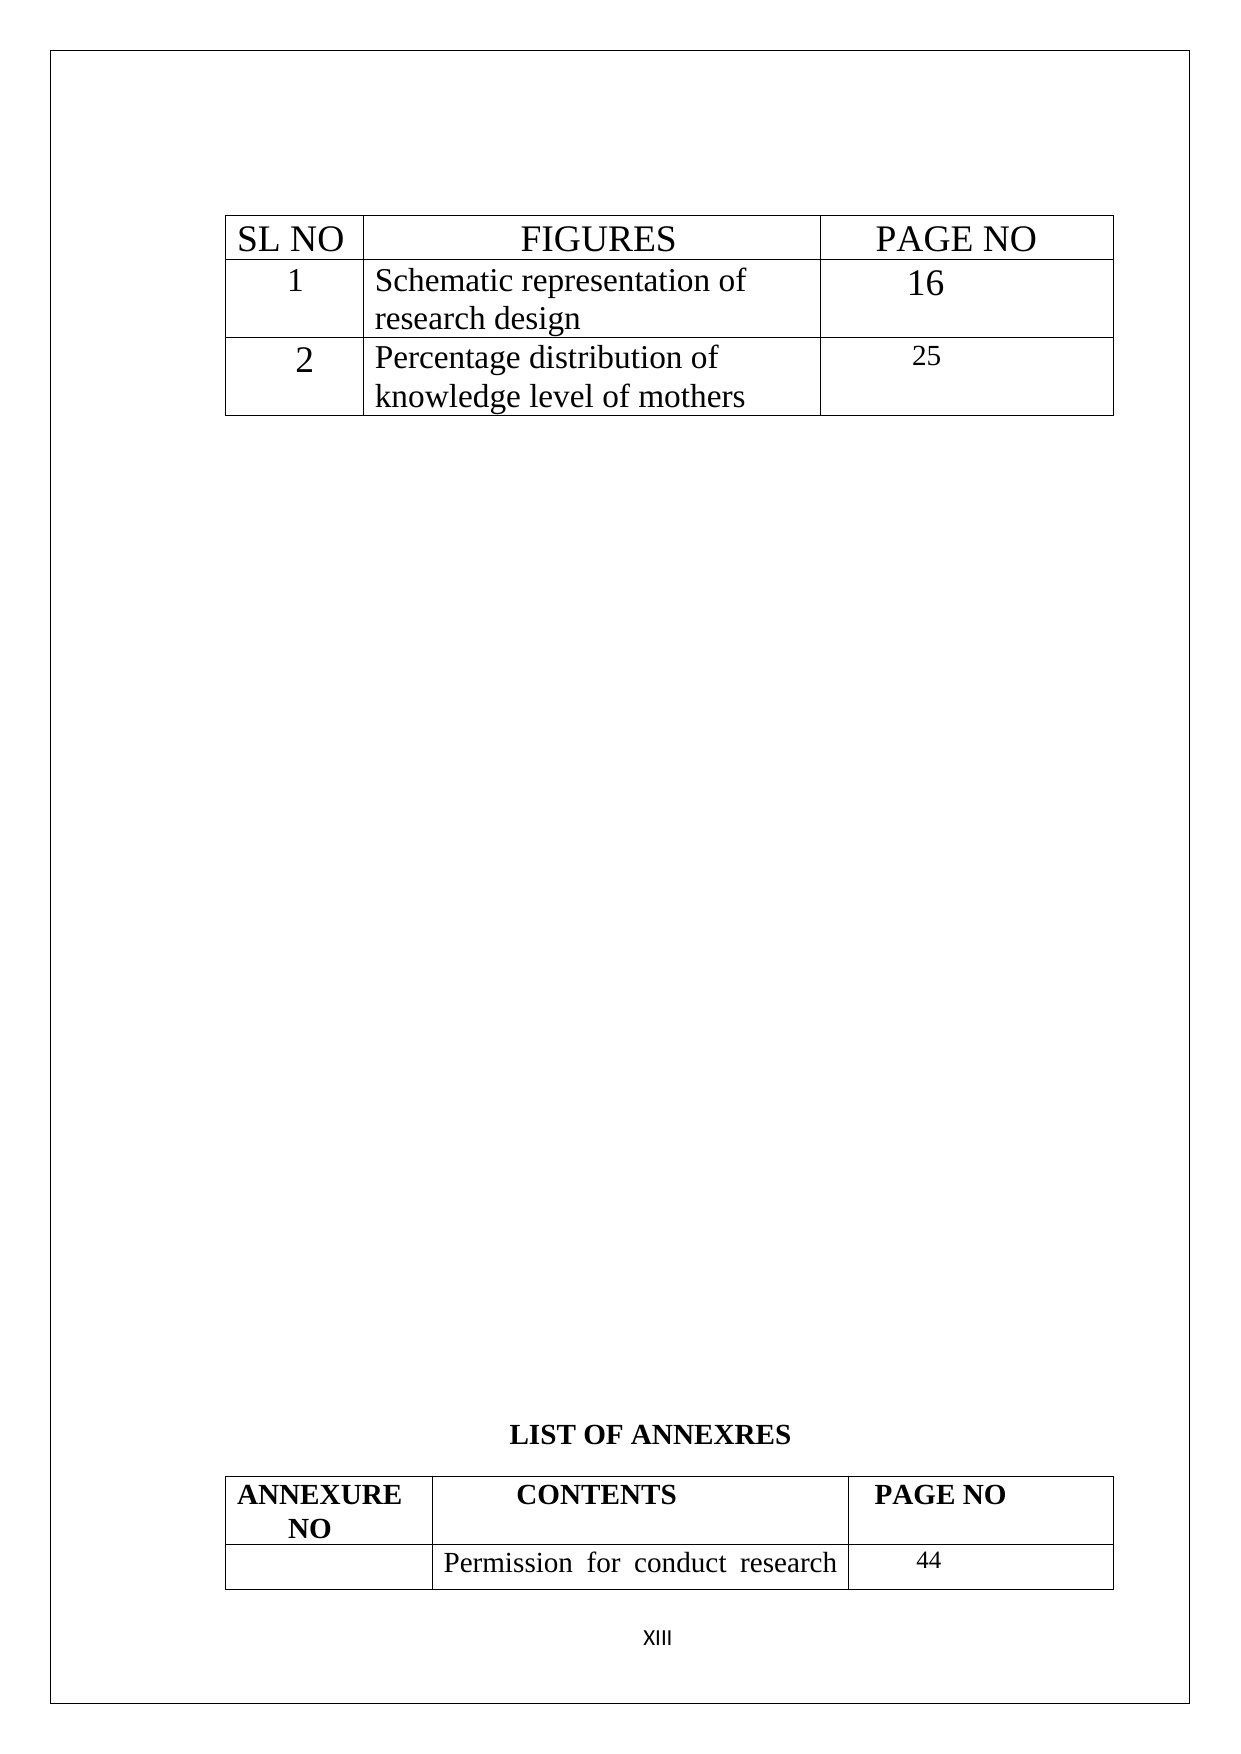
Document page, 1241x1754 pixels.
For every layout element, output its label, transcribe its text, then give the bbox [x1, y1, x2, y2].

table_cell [433, 1545, 848, 1588]
text LIST OF ANNEXRES [225, 1417, 1090, 1450]
table_cell 2 [226, 338, 363, 414]
table_header PAGE NO [821, 216, 1113, 259]
table_header CONTENTS [433, 1477, 848, 1544]
table_cell 1 [226, 1545, 432, 1588]
table_cell 1 [226, 260, 363, 337]
table_header SL NO [226, 216, 363, 259]
table_header ANNEXURE NO [226, 1477, 432, 1544]
table_header FIGURES [364, 216, 820, 259]
table_cell 25 [821, 338, 1113, 414]
table_cell 16 [821, 260, 1113, 337]
table_cell Percentage distribution of knowledge level of mothers [364, 338, 820, 414]
table_header PAGE NO [849, 1477, 1113, 1544]
table_cell 44 [849, 1545, 1113, 1588]
table_cell Schematic representation of research design [364, 260, 820, 337]
